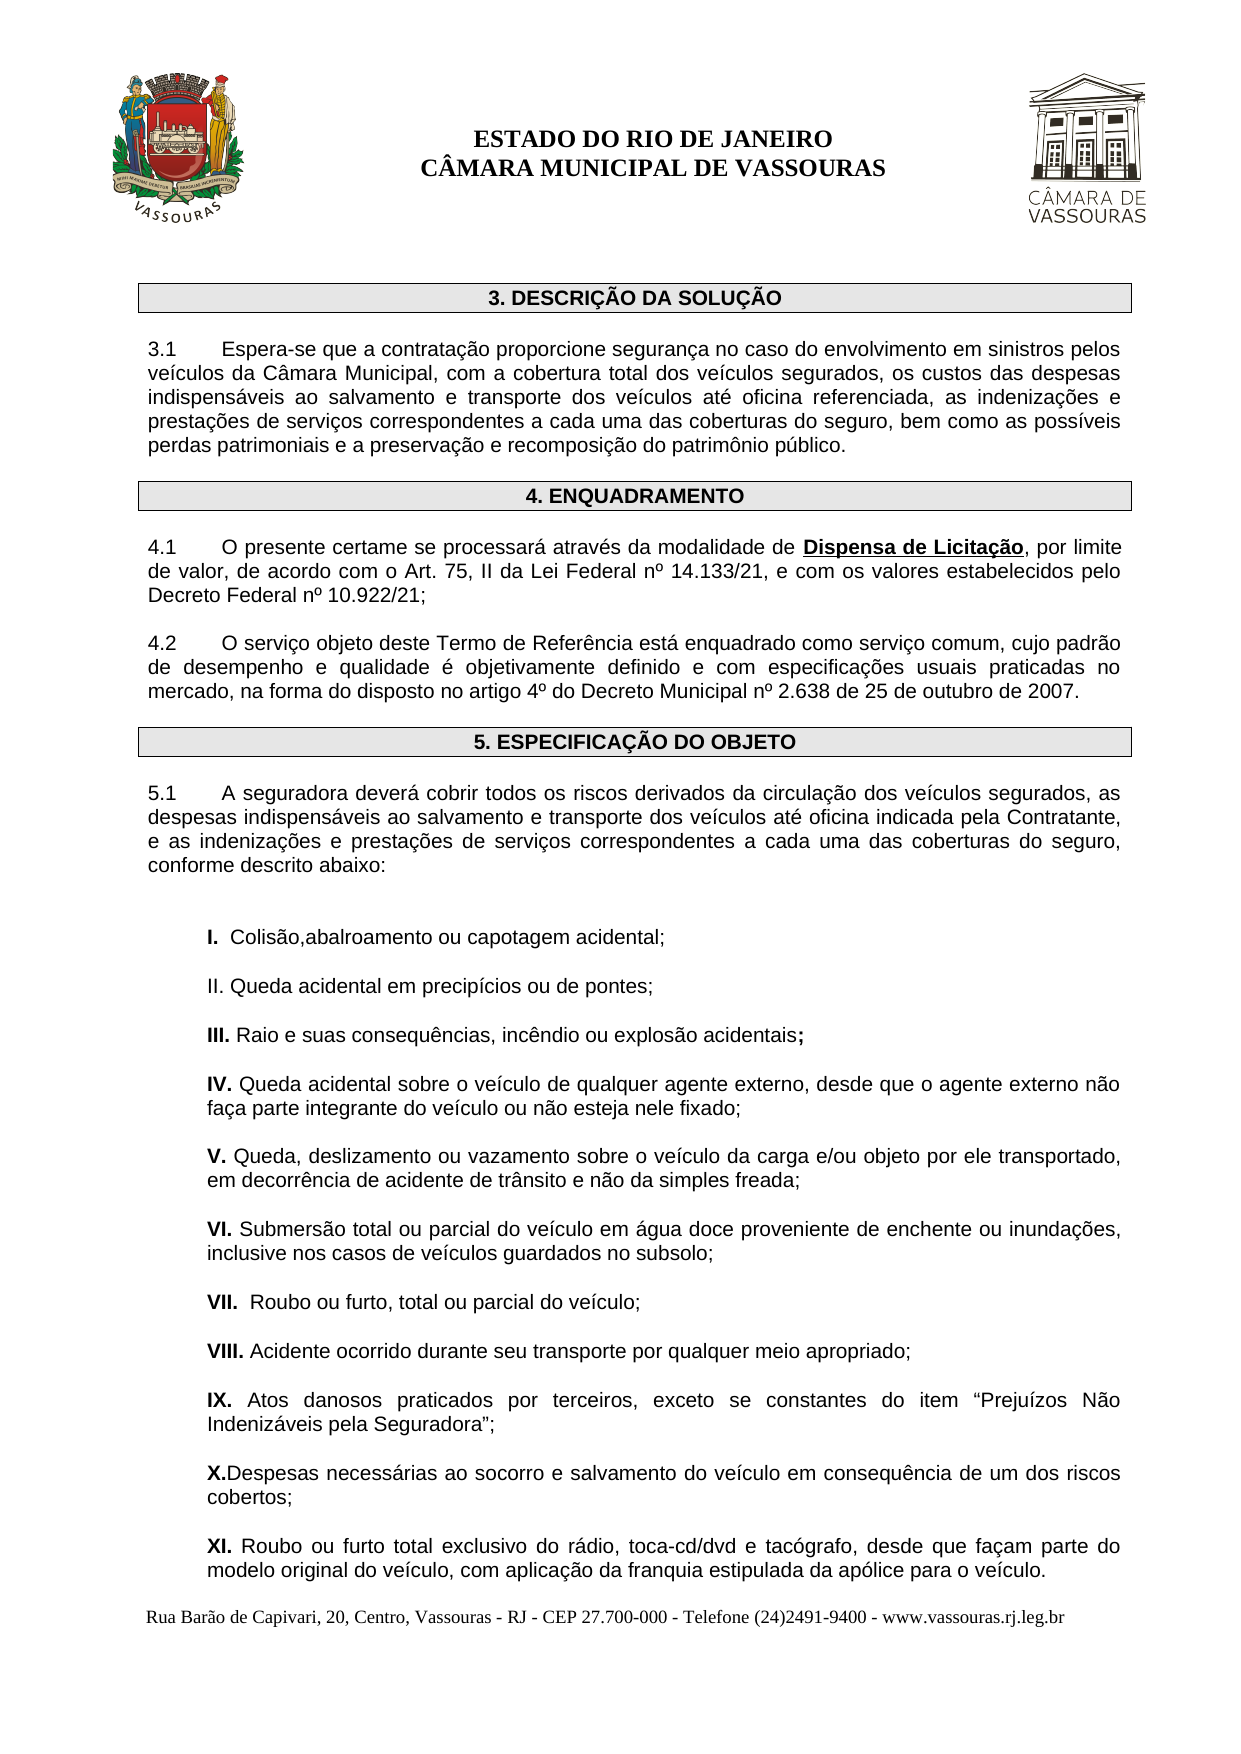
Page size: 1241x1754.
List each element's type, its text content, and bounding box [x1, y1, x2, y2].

text III. Raio e suas consequências, incêndio ou explosão acidentais; [207, 1022, 1122, 1046]
text IX. Atos danosos praticados por terceiros, exceto se constantes do item “Prejuízos Não Indenizáveis pela Seguradora”; [207, 1388, 1122, 1436]
text VIII. Acidente ocorrido durante seu transporte por qualquer meio apropriado; [207, 1339, 1122, 1363]
text 3.1 Espera-se que a contratação proporcione segurança no caso do envolvimento em sinistros pelos veículos da Câmara Municipal, com a cobertura total dos veículos segurados, os custos das despesas indispensáveis ao salvamento e transporte dos veículos até oficina referenciada, as indenizações e prestações de serviços correspondentes a cada uma das coberturas do seguro, bem como as possíveis perdas patrimoniais e a preservação e recomposição do patrimônio público. [148, 337, 1122, 457]
text I. Colisão,abalroamento ou capotagem acidental; [207, 924, 1122, 948]
text 4.1 O presente certame se processará através da modalidade de Dispensa de Licitação, por limite de valor, de acordo com o Art. 75, II da Lei Federal nº 14.133/21, e com os valores estabelecidos pelo Decreto Federal nº 10.922/21; [148, 535, 1122, 607]
text IV. Queda acidental sobre o veículo de qualquer agente externo, desde que o agente externo não faça parte integrante do veículo ou não esteja nele fixado; [207, 1071, 1122, 1119]
text VII. Roubo ou furto, total ou parcial do veículo; [207, 1290, 1122, 1314]
picture [1028, 73, 1146, 223]
list ENQUADRAMENTO [139, 482, 1131, 510]
list ESPECIFICAÇÃO DO OBJETO [139, 728, 1131, 756]
text 4.2 O serviço objeto deste Termo de Referência está enquadrado como serviço comum, cujo padrão de desempenho e qualidade é objetivamente definido e com especificações usuais praticadas no mercado, na forma do disposto no artigo 4º do Decreto Municipal nº 2.638 de 25 de outubro de 2007. [148, 631, 1122, 703]
text V. Queda, deslizamento ou vazamento sobre o veículo da carga e/ou objeto por ele transportado, em decorrência de acidente de trânsito e não da simples freada; [207, 1144, 1122, 1192]
text XI. Roubo ou furto total exclusivo do rádio, toca-cd/dvd e tacógrafo, desde que façam parte do modelo original do veículo, com aplicação da franquia estipulada da apólice para o veículo. [207, 1534, 1122, 1582]
text X.Despesas necessárias ao socorro e salvamento do veículo em consequência de um dos riscos cobertos; [207, 1461, 1122, 1509]
picture [112, 73, 245, 223]
text VI. Submersão total ou parcial do veículo em água doce proveniente de enchente ou inundações, inclusive nos casos de veículos guardados no subsolo; [207, 1217, 1122, 1265]
text 5.1 A seguradora deverá cobrir todos os riscos derivados da circulação dos veículos segurados, as despesas indispensáveis ao salvamento e transporte dos veículos até oficina indicada pela Contratante, e as indenizações e prestações de serviços correspondentes a cada uma das coberturas do seguro, conforme descrito abaixo: [148, 781, 1122, 877]
list DESCRIÇÃO DA SOLUÇÃO [139, 284, 1131, 312]
text II. Queda acidental em precipícios ou de pontes; [207, 973, 1122, 997]
